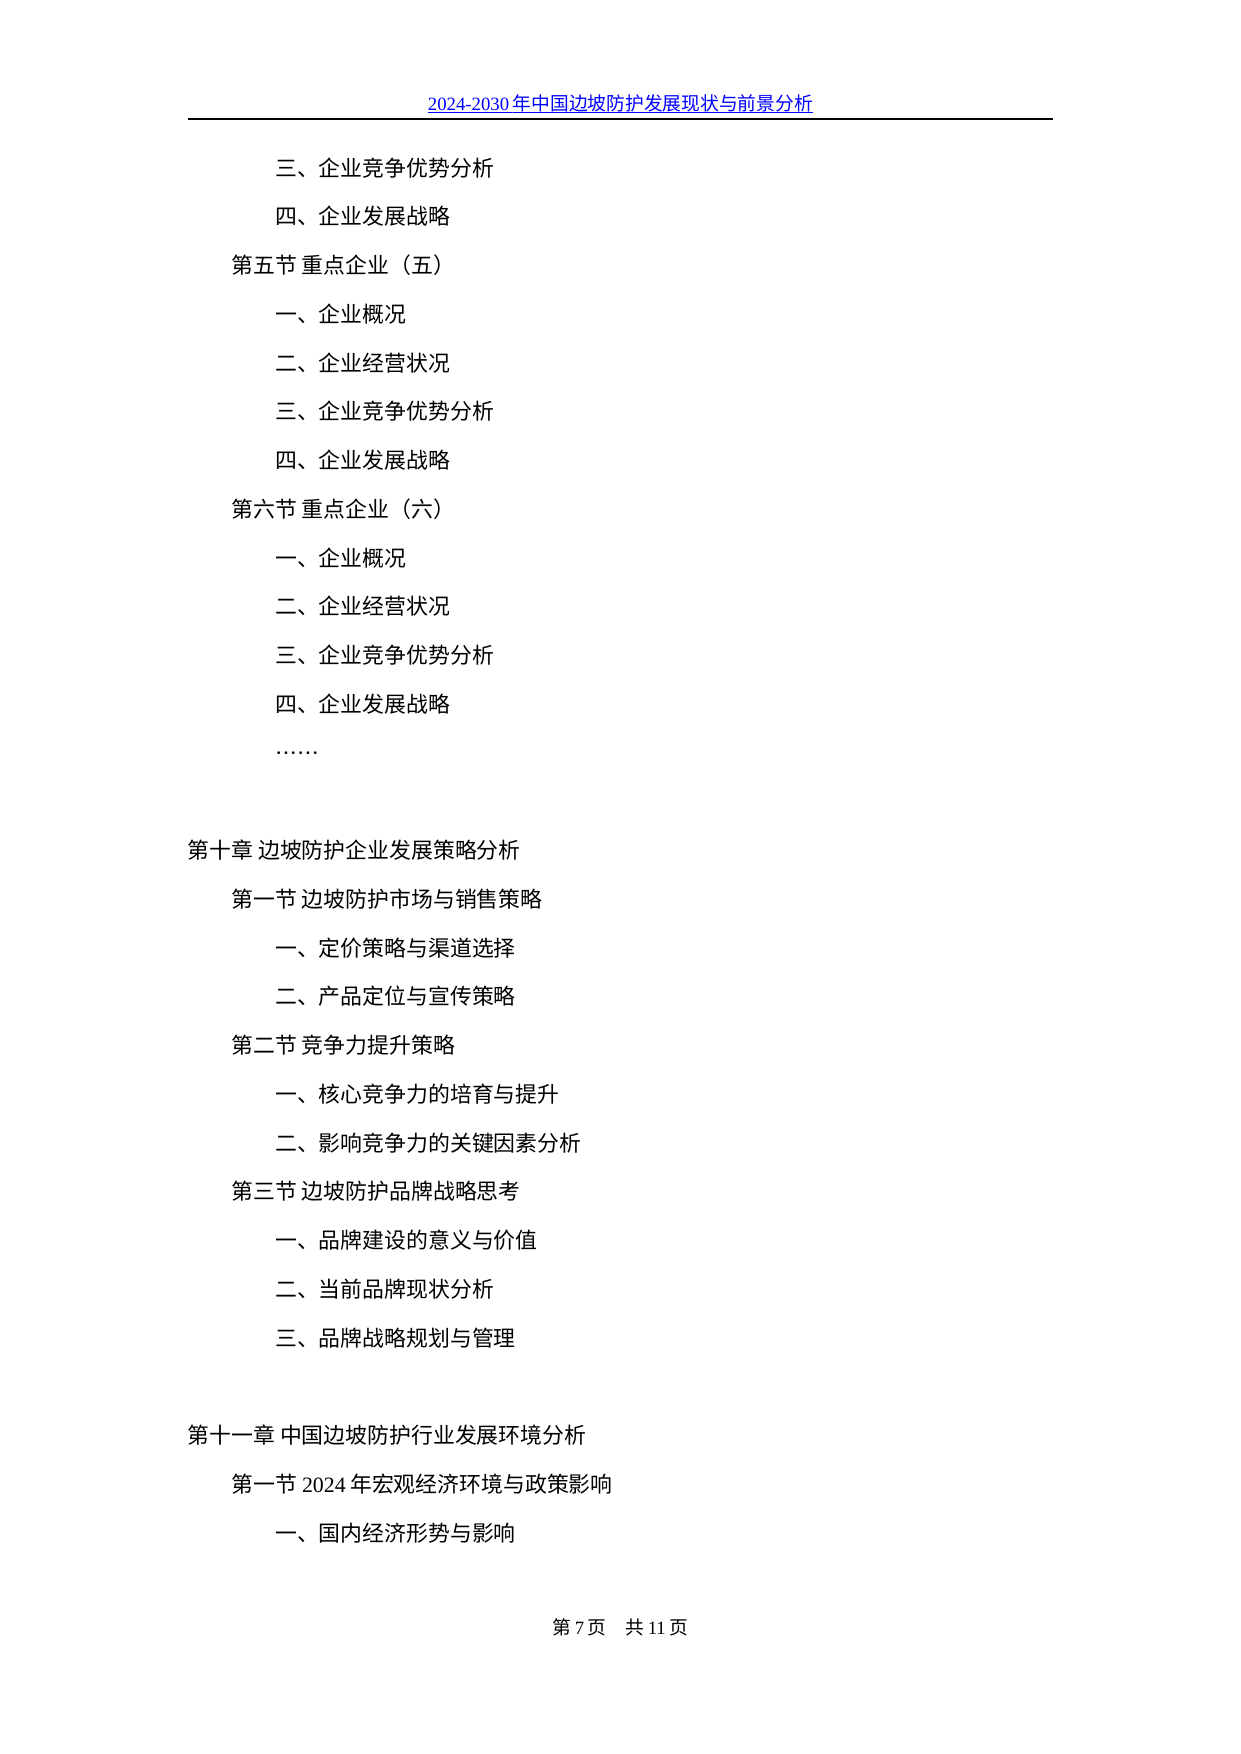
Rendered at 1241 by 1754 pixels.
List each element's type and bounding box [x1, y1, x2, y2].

text [187, 150, 1053, 1548]
